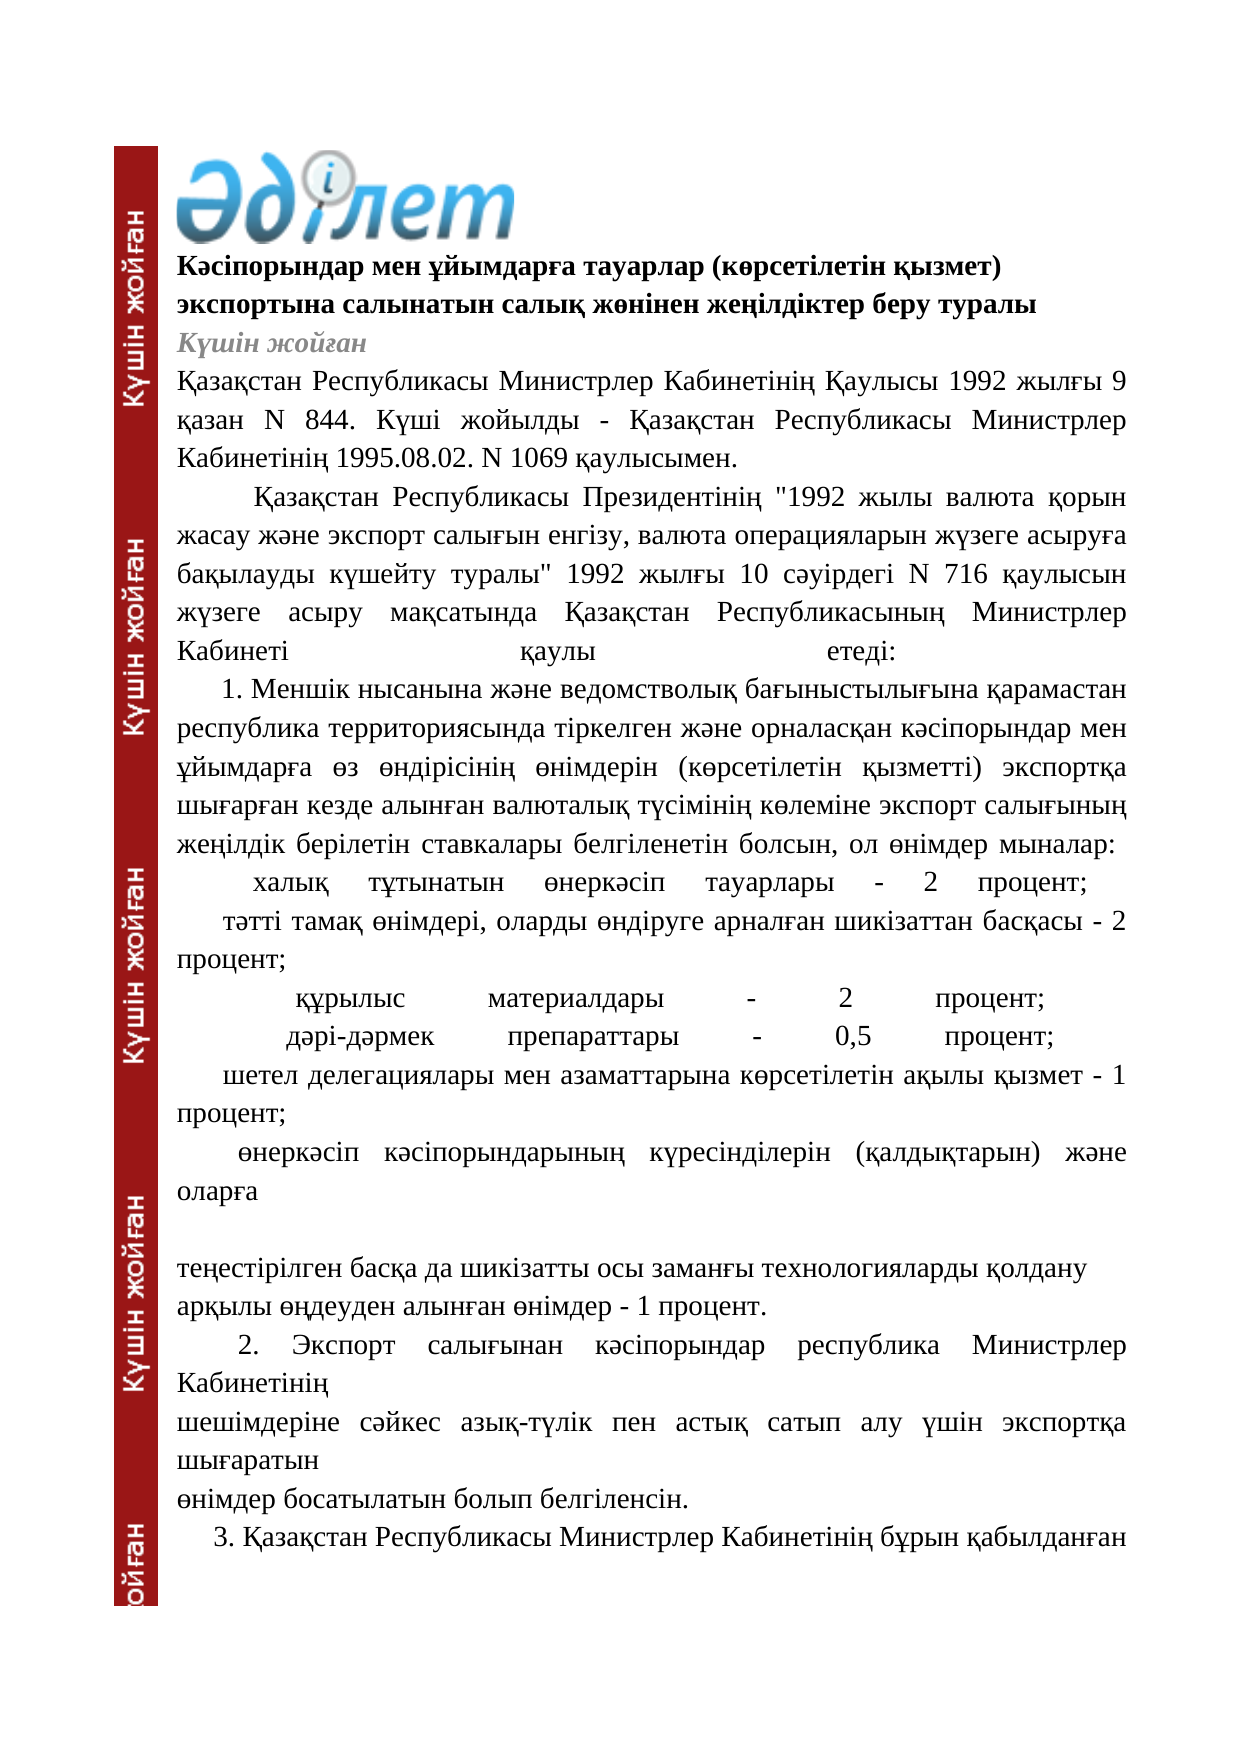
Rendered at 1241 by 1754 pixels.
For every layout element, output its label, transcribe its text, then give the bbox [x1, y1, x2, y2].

picture [114, 358, 158, 363]
picture [114, 1206, 158, 1250]
picture [114, 146, 158, 248]
picture [114, 1399, 158, 1404]
picture [114, 1283, 158, 1288]
text 3. Қазақстан Республикасы Министрлер Кабинетiнiң бұрын қабылданған [112, 1519, 1128, 1553]
text теңестiрiлген басқа да шикiзатты осы заманғы технологияларды қолдану [112, 1250, 1128, 1283]
picture [114, 474, 158, 479]
picture [114, 320, 158, 325]
text Қазақстан Республикасы Министрлер Кабинетiнiң Қаулысы 1992 жылғы 9 қазан N 844. Күшi жойылды - Қазақстан Республикасы Министрлер Кабинетiнiң 1995.08.02. N 1069 қаулысымен. [112, 363, 1128, 474]
text өнiмдер босатылатын болып белгiленсiн. [112, 1481, 1128, 1514]
text арқылы өңдеуден алынған өнiмдер - 1 процент. [112, 1288, 1128, 1322]
text шешiмдерiне сәйкес азық-түлiк пен астық сатып алу үшiн экспортқа шығаратын [112, 1404, 1128, 1476]
picture [114, 1476, 158, 1481]
picture [114, 1322, 158, 1327]
text 2. Экспорт салығынан кәсiпорындар республика Министрлер Кабинетiнiң [112, 1327, 1128, 1399]
text Кәсiпорындар мен ұйымдарға тауарлар (көрсетiлетiн қызмет) экспортына салынатын салық жөнiнен жеңiлдiктер беру туралы [112, 248, 1128, 320]
picture [114, 1514, 158, 1519]
text Қазақстан Республикасы Президентiнiң "1992 жылы валюта қорын жасау және экспорт салығын енгiзу, валюта операцияларын жүзеге асыруға бақылауды күшейту туралы" 1992 жылғы 10 сәуiрдегi N 716 қаулысын жүзеге асыру мақсатында Қазақстан Республикасының Министрлер Кабинетi қаулы етедi: 1. Меншiк нысанына және ведомстволық бағыныстылығына қарамастан республика территориясында тiркелген және орналасқан кәсiпорындар мен ұйымдарға өз өндiрiсiнiң өнiмдерiн (көрсетiлетiн қызметтi) экспортқа шығарған кезде алынған валюталық түсiмiнiң көлемiне экспорт салығының жеңiлдiк берiлетiн ставкалары белгiленетiн болсын, ол өнiмдер мыналар: халық тұтынатын өнеркәсiп тауарлары - 2 процент; тәттi тамақ өнiмдерi, оларды өндiруге арналған шикiзаттан басқасы - 2 процент; құрылыс материалдары - 2 процент; дәрi-дәрмек препараттары - 0,5 процент; шетел делегациялары мен азаматтарына көрсетiлетiн ақылы қызмет - 1 процент; өнеркәсiп кәсiпорындарының күресiндiлерiн (қалдықтарын) және оларға [112, 479, 1128, 1206]
picture [114, 1553, 158, 1606]
text Күшін жойған [112, 325, 1128, 358]
picture [176, 150, 515, 244]
